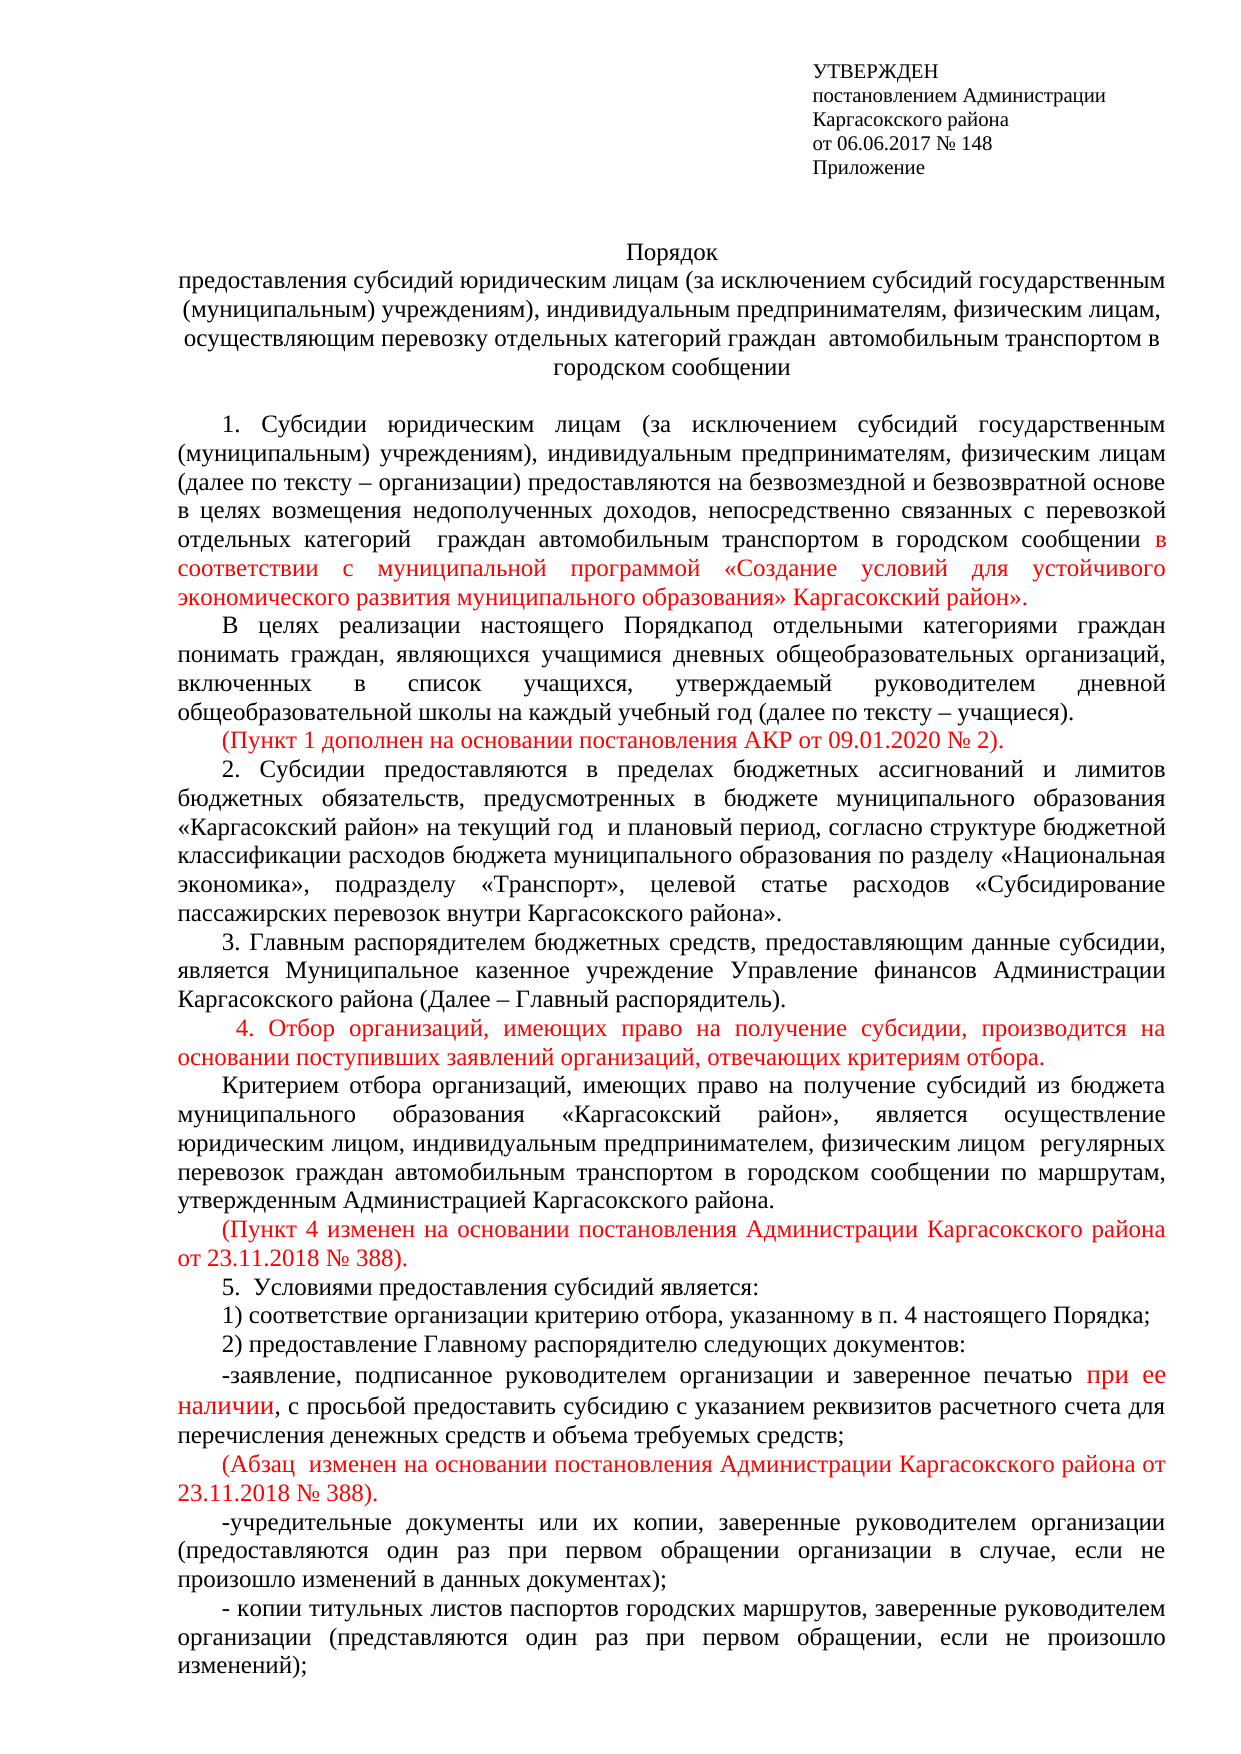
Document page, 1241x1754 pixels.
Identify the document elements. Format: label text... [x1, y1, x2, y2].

text предоставления субсидий юридическим лицам (за исключением субсидий государственным (муниципальным) учреждениям), индивидуальным предпринимателям, физическим лицам, осуществляющим перевозку отдельных категорий граждан автомобильным транспортом в городском сообщении [177, 266, 1166, 381]
text (Пункт 4 изменен на основании постановления Администрации Каргасокского района от 23.11.2018 № 388). [177, 1214, 1166, 1272]
text постановлением Администрации Каргасокского района [812, 83, 1166, 131]
text 1) соответствие организации критерию отбора, указанному в п. 4 настоящего Порядка; [177, 1301, 1166, 1329]
text 2) предоставление Главному распорядителю следующих документов: [177, 1329, 1166, 1358]
text - копии титульных листов паспортов городских маршрутов, заверенные руководителем организации (представляются один раз при первом обращении, если не произошло изменений); [177, 1593, 1166, 1679]
text Порядок [177, 237, 1166, 266]
text УТВЕРЖДЕН [812, 59, 1166, 83]
text 5. Условиями предоставления субсидий является: [177, 1272, 1166, 1301]
text 2. Субсидии предоставляются в пределах бюджетных ассигнований и лимитов бюджетных обязательств, предусмотренных в бюджете муниципального образования «Каргасокский район» на текущий год и плановый период, согласно структуре бюджетной классификации расходов бюджета муниципального образования по разделу «Национальная экономика», подразделу «Транспорт», целевой статье расходов «Субсидирование пассажирских перевозок внутри Каргасокского района». [177, 754, 1166, 927]
text (Пункт 1 дополнен на основании постановления АКР от 09.01.2020 № 2). [177, 726, 1166, 754]
text 4. Отбор организаций, имеющих право на получение субсидии, производится на основании поступивших заявлений организаций, отвечающих критериям отбора. [177, 1013, 1166, 1071]
text В целях реализации настоящего Порядкапод отдельными категориями граждан понимать граждан, являющихся учащимися дневных общеобразовательных организаций, включенных в список учащихся, утверждаемый руководителем дневной общеобразовательной школы на каждый учебный год (далее по тексту – учащиеся). [177, 611, 1166, 726]
text 1. Субсидии юридическим лицам (за исключением субсидий государственным (муниципальным) учреждениям), индивидуальным предпринимателям, физическим лицам (далее по тексту – организации) предоставляются на безвозмездной и безвозвратной основе в целях возмещения недополученных доходов, непосредственно связанных с перевозкой отдельных категорий граждан автомобильным транспортом в городском сообщении в соответствии с муниципальной программой «Создание условий для устойчивого экономического развития муниципального образования» Каргасокский район». [177, 409, 1166, 611]
text Критерием отбора организаций, имеющих право на получение субсидий из бюджета муниципального образования «Каргасокский район», является осуществление юридическим лицом, индивидуальным предпринимателем, физическим лицом регулярных перевозок граждан автомобильным транспортом в городском сообщении по маршрутам, утвержденным Администрацией Каргасокского района. [177, 1071, 1166, 1214]
text (Абзац изменен на основании постановления Администрации Каргасокского района от 23.11.2018 № 388). [177, 1449, 1166, 1507]
text Приложение [812, 155, 1166, 179]
text 3. Главным распорядителем бюджетных средств, предоставляющим данные субсидии, является Муниципальное казенное учреждение Управление финансов Администрации Каргасокского района (Далее – Главный распорядитель). [177, 927, 1166, 1013]
text -заявление, подписанное руководителем организации и заверенное печатью при ее наличии, с просьбой предоставить субсидию с указанием реквизитов расчетного счета для перечисления денежных средств и объема требуемых средств; [177, 1358, 1166, 1449]
text от 06.06.2017 № 148 [812, 131, 1166, 155]
text -учредительные документы или их копии, заверенные руководителем организации (предоставляются один раз при первом обращении организации в случае, если не произошло изменений в данных документах); [177, 1507, 1166, 1593]
